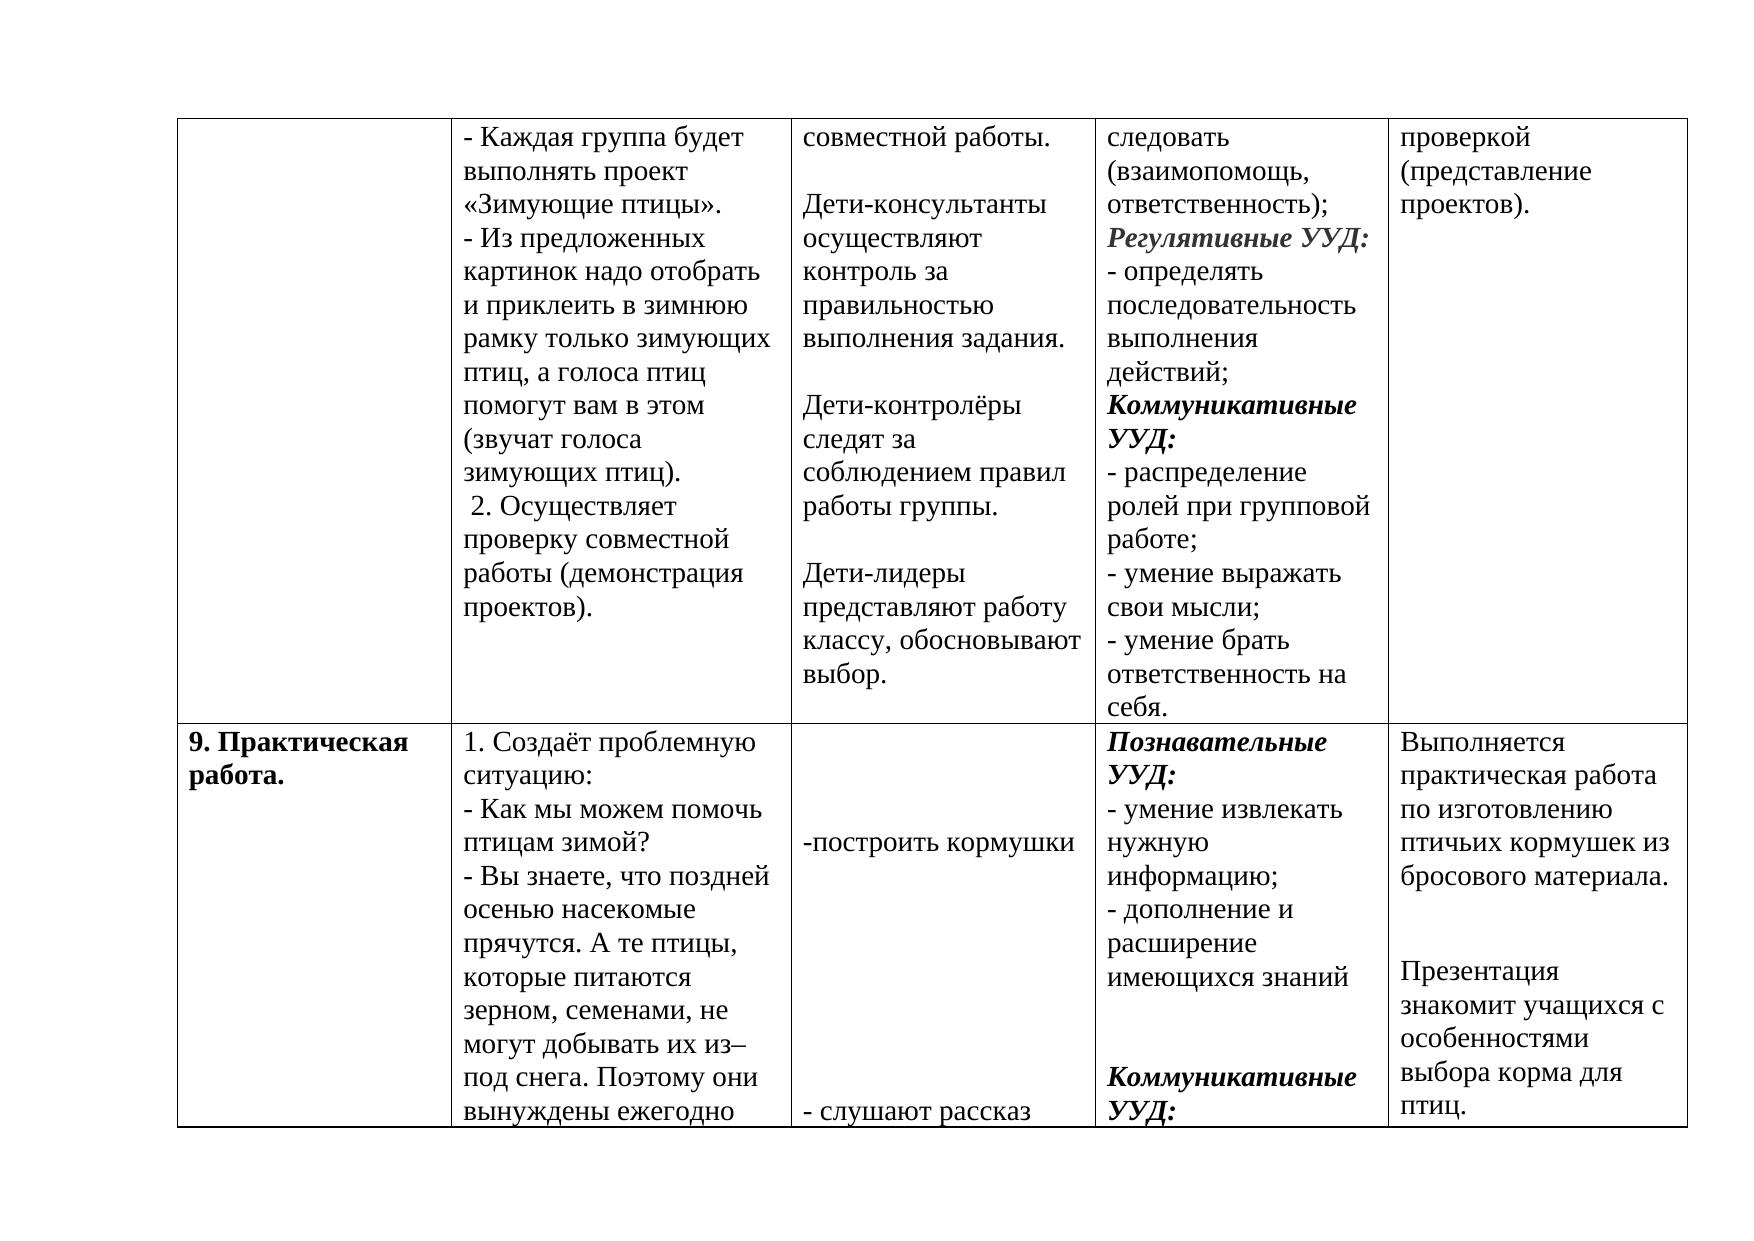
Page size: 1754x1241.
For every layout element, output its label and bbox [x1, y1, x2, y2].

table_cell [792, 119, 1095, 723]
table_cell [1389, 119, 1687, 723]
table_cell [452, 119, 791, 723]
table_cell [178, 119, 451, 723]
table_cell [1389, 724, 1687, 1126]
table_cell [178, 724, 451, 1126]
table_cell [1096, 724, 1388, 1126]
table_cell [1096, 119, 1388, 723]
table_cell [792, 724, 1095, 1126]
table_cell [452, 724, 791, 1126]
